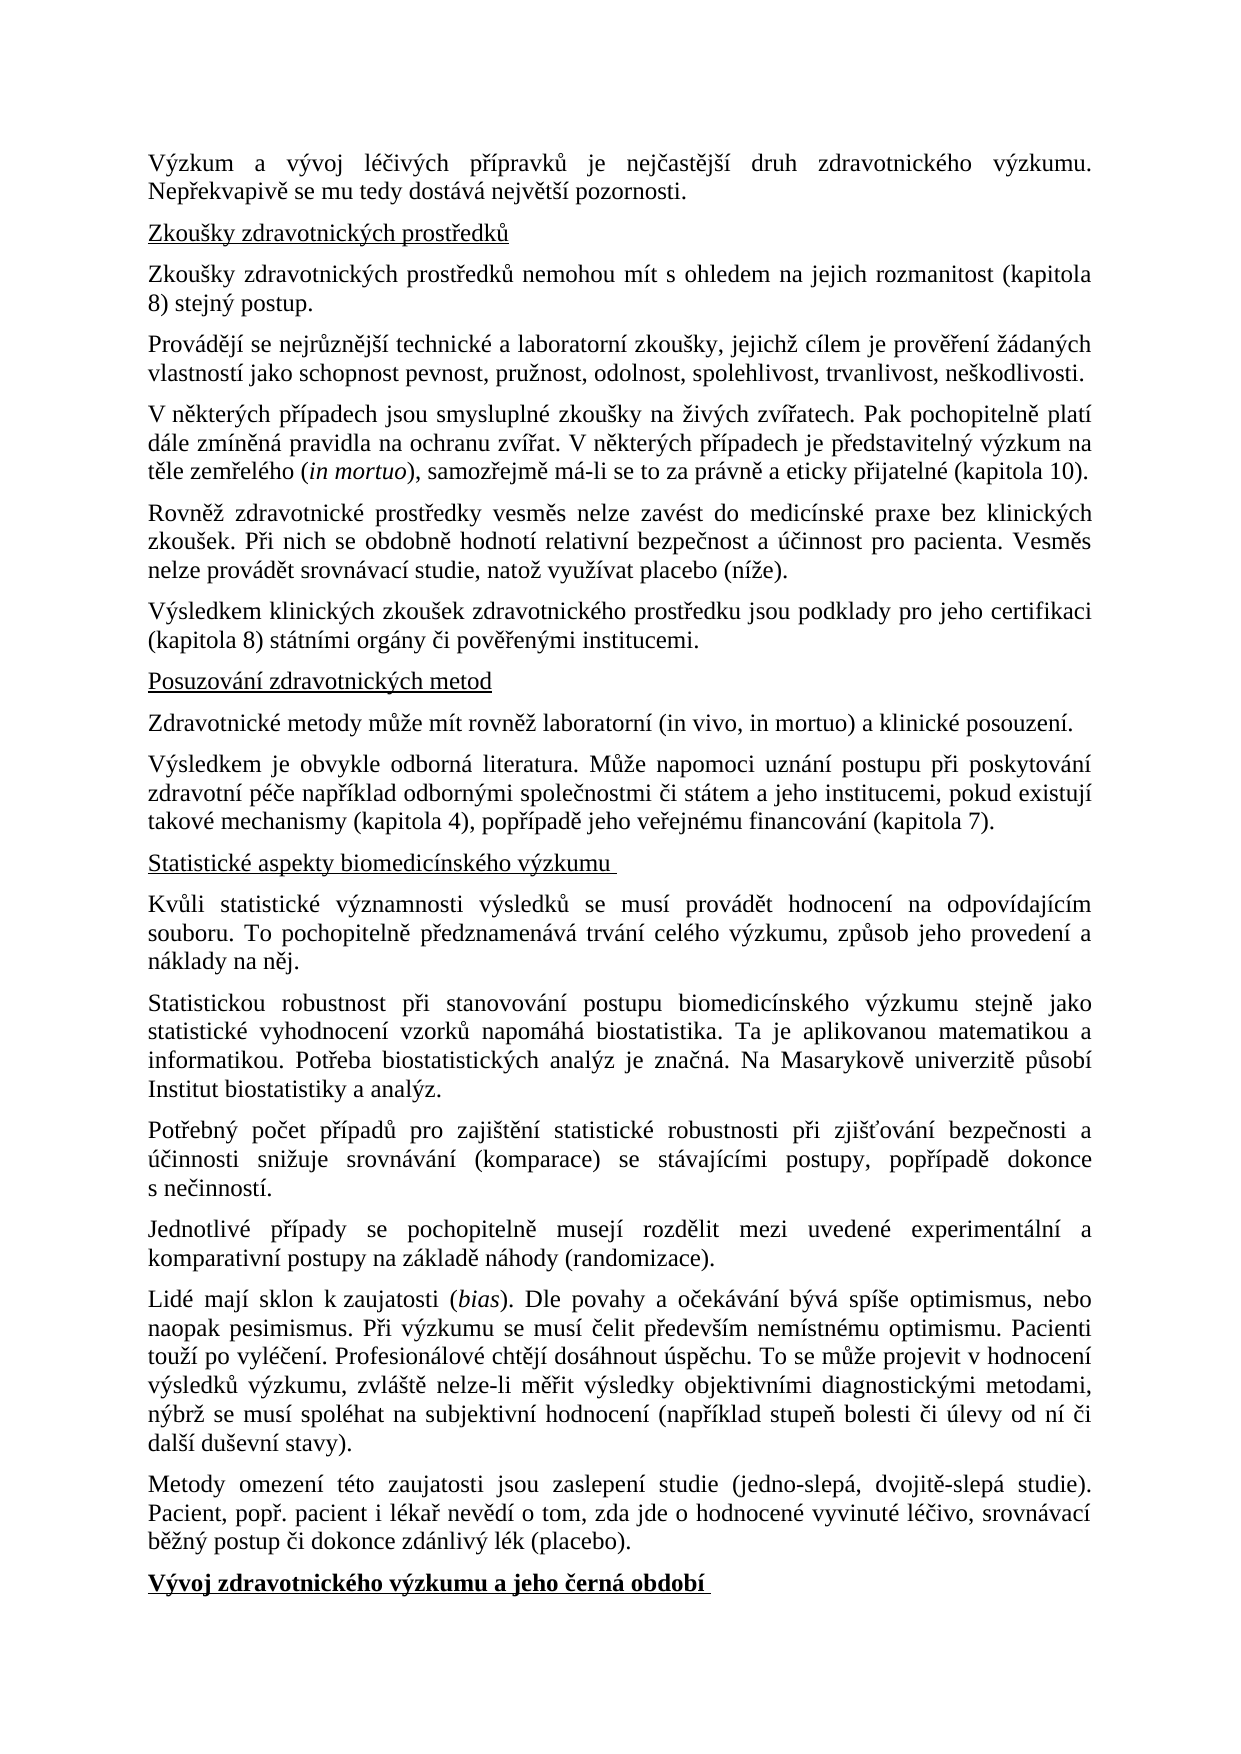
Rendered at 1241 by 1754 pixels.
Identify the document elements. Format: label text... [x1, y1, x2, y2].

text V některých případech jsou smysluplné zkoušky na živých zvířatech. Pak pochopitelně platí dále zmíněná pravidla na ochranu zvířat. V některých případech je představitelný výzkum na těle zemřelého (in mortuo), samozřejmě má-li se to za právně a eticky přijatelné (kapitola 10). [148, 399, 1093, 485]
text Posuzování zdravotnických metod [148, 666, 1093, 695]
text Provádějí se nejrůznější technické a laboratorní zkoušky, jejichž cílem je prověření žádaných vlastností jako schopnost pevnost, pružnost, odolnost, spolehlivost, trvanlivost, neškodlivosti. [148, 329, 1093, 386]
text Metody omezení této zaujatosti jsou zaslepení studie (jedno-slepá, dvojitě-slepá studie). Pacient, popř. pacient i lékař nevědí o tom, zda jde o hodnocené vyvinuté léčivo, srovnávací běžný postup či dokonce zdánlivý lék (placebo). [148, 1469, 1093, 1555]
text Výsledkem je obvykle odborná literatura. Může napomoci uznání postupu při poskytování zdravotní péče například odbornými společnostmi či státem a jeho institucemi, pokud existují takové mechanismy (kapitola 4), popřípadě jeho veřejnému financování (kapitola 7). [148, 749, 1093, 835]
text Vývoj zdravotnického výzkumu a jeho černá období [148, 1568, 1093, 1596]
text Výzkum a vývoj léčivých přípravků je nejčastější druh zdravotnického výzkumu. Nepřekvapivě se mu tedy dostává největší pozornosti. [148, 148, 1093, 205]
text Zkoušky zdravotnických prostředků [148, 218, 1093, 246]
text Zdravotnické metody může mít rovněž laboratorní (in vivo, in mortuo) a klinické posouzení. [148, 708, 1093, 736]
text Rovněž zdravotnické prostředky vesměs nelze zavést do medicínské praxe bez klinických zkoušek. Při nich se obdobně hodnotí relativní bezpečnost a účinnost pro pacienta. Vesměs nelze provádět srovnávací studie, natož využívat placebo (níže). [148, 498, 1093, 584]
text Potřebný počet případů pro zajištění statistické robustnosti při zjišťování bezpečnosti a účinnosti snižuje srovnávání (komparace) se stávajícími postupy, popřípadě dokonce s nečinností. [148, 1115, 1093, 1201]
text Kvůli statistické významnosti výsledků se musí provádět hodnocení na odpovídajícím souboru. To pochopitelně předznamenává trvání celého výzkumu, způsob jeho provedení a náklady na něj. [148, 889, 1093, 975]
text Statistickou robustnost při stanovování postupu biomedicínského výzkumu stejně jako statistické vyhodnocení vzorků napomáhá biostatistika. Ta je aplikovanou matematikou a informatikou. Potřeba biostatistických analýz je značná. Na Masarykově univerzitě působí Institut biostatistiky a analýz. [148, 988, 1093, 1103]
text Statistické aspekty biomedicínského výzkumu [148, 848, 1093, 876]
text Jednotlivé případy se pochopitelně musejí rozdělit mezi uvedené experimentální a komparativní postupy na základě náhody (randomizace). [148, 1214, 1093, 1271]
text Lidé mají sklon k zaujatosti (bias). Dle povahy a očekávání bývá spíše optimismus, nebo naopak pesimismus. Při výzkumu se musí čelit především nemístnému optimismu. Pacienti touží po vyléčení. Profesionálové chtějí dosáhnout úspěchu. To se může projevit v hodnocení výsledků výzkumu, zvláště nelze-li měřit výsledky objektivními diagnostickými metodami, nýbrž se musí spoléhat na subjektivní hodnocení (například stupeň bolesti či úlevy od ní či další duševní stavy). [148, 1284, 1093, 1456]
text Zkoušky zdravotnických prostředků nemohou mít s ohledem na jejich rozmanitost (kapitola 8) stejný postup. [148, 259, 1093, 316]
text Výsledkem klinických zkoušek zdravotnického prostředku jsou podklady pro jeho certifikaci (kapitola 8) státními orgány či pověřenými institucemi. [148, 596, 1093, 654]
